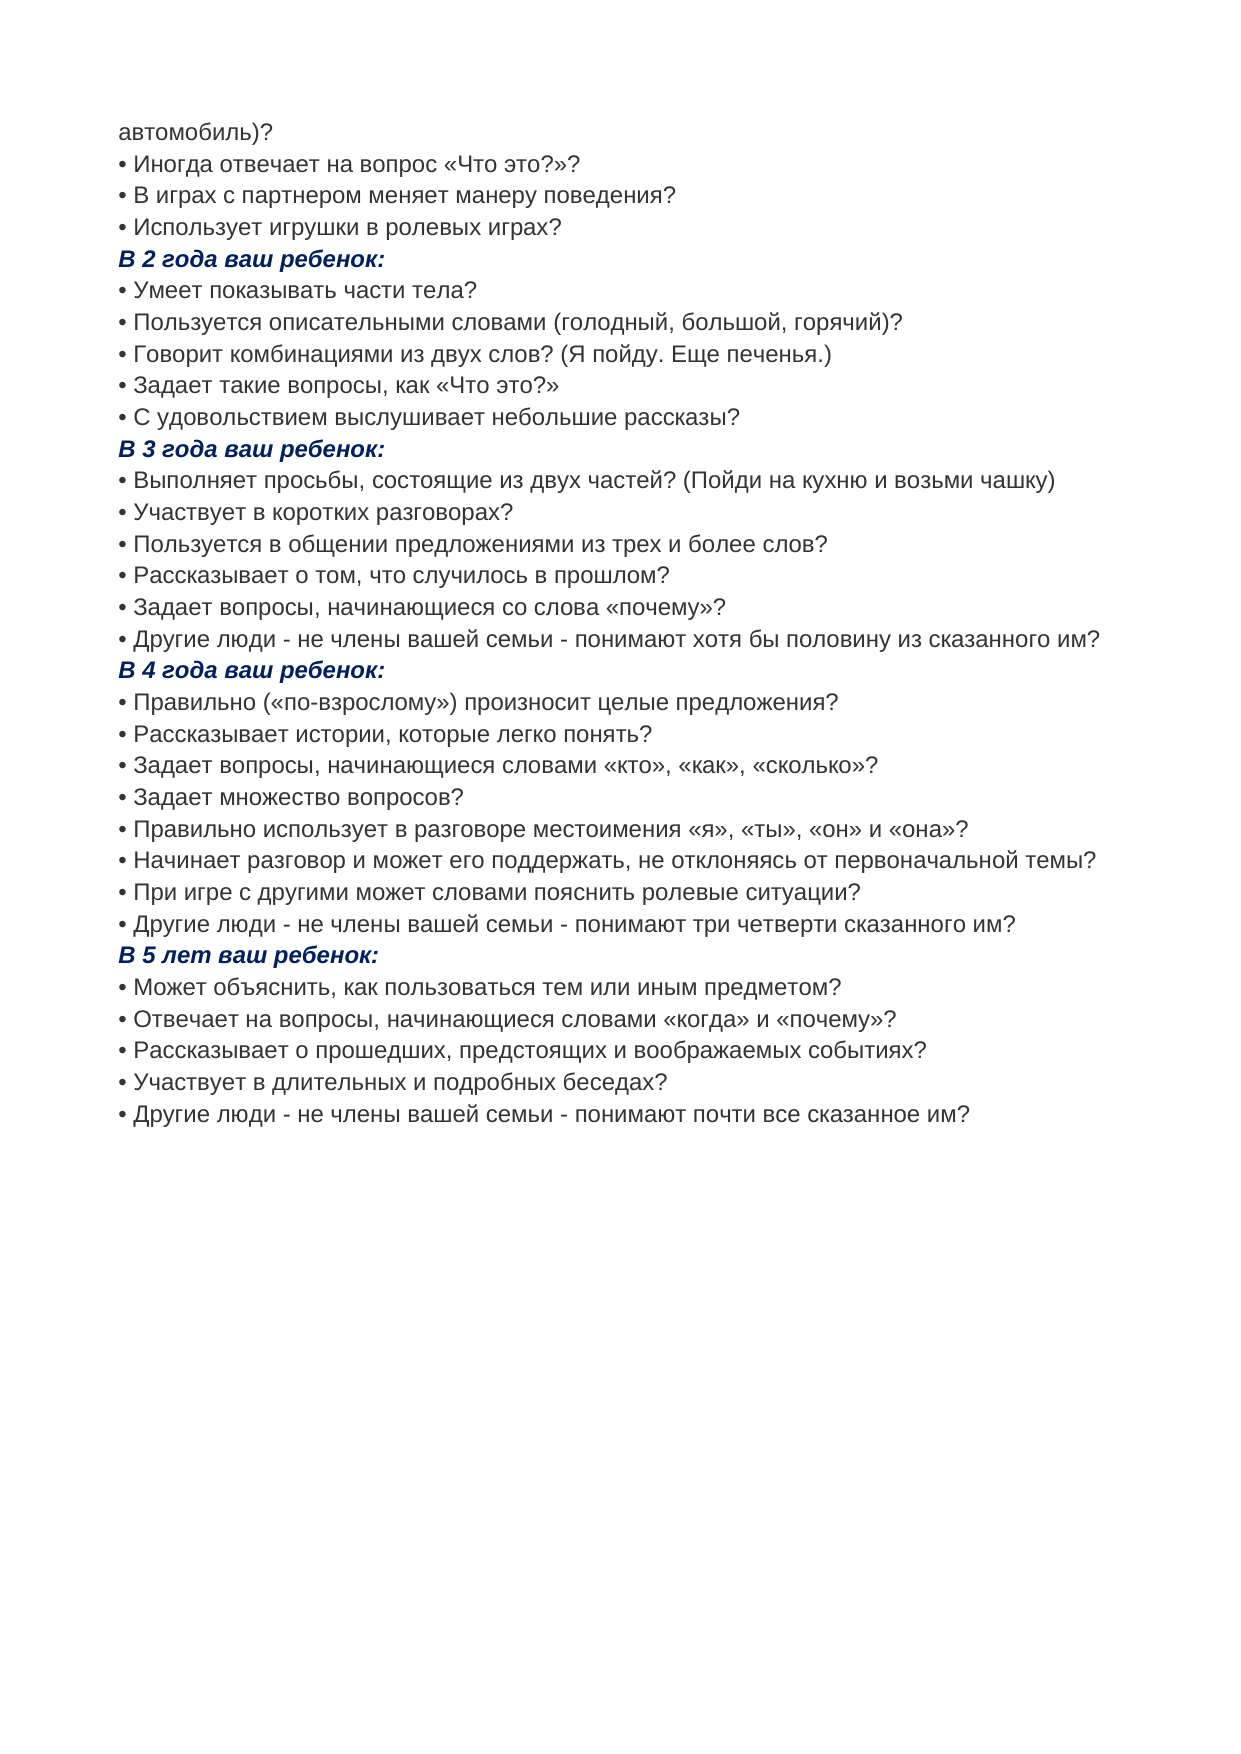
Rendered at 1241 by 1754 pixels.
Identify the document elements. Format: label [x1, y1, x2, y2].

text [118, 118, 1152, 1127]
